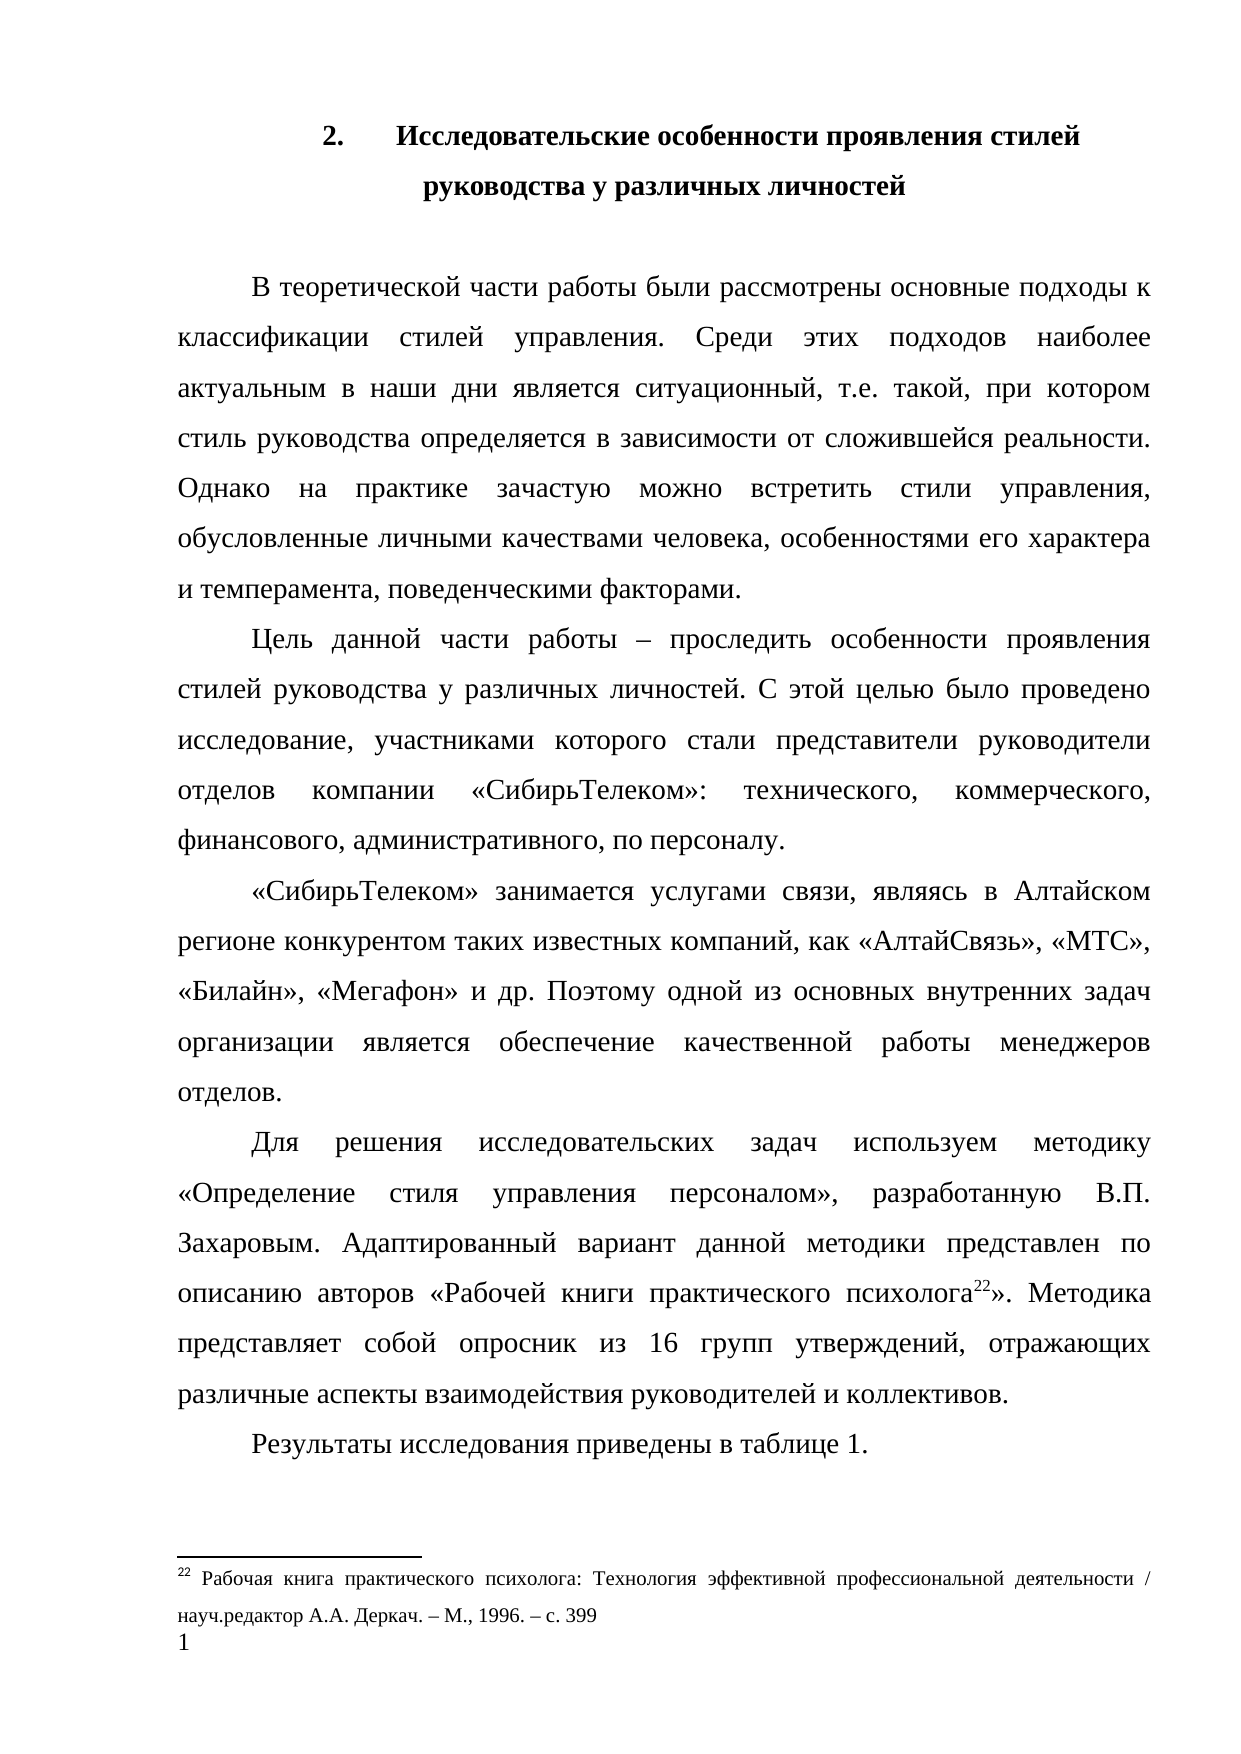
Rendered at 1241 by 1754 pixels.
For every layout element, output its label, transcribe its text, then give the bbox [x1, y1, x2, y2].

subtitle Исследовательские особенности проявления стилей руководства у различных личностей [177, 118, 1152, 202]
text Цель данной части работы – проследить особенности проявления стилей руководства у различных личностей. С этой целью было проведено исследование, участниками которого стали представители руководители отделов компании «СибирьТелеком»: технического, коммерческого, финансового, административного, по персоналу. [177, 621, 1152, 856]
text Для решения исследовательских задач используем методику «Определение стиля управления персоналом», разработанную В.П. Захаровым. Адаптированный вариант данной методики представлен по описанию авторов «Рабочей книги практического психолога». Методика представляет собой опросник из 16 групп утверждений, отражающих различные аспекты взаимодействия руководителей и коллективов. [177, 1124, 1152, 1409]
text Результаты исследования приведены в таблице 1. [177, 1426, 1152, 1460]
text «СибирьТелеком» занимается услугами связи, являясь в Алтайском регионе конкурентом таких известных компаний, как «АлтайСвязь», «МТС», «Билайн», «Мегафон» и др. Поэтому одной из основных внутренних задач организации является обеспечение качественной работы менеджеров отделов. [177, 873, 1152, 1108]
text В теоретической части работы были рассмотрены основные подходы к классификации стилей управления. Среди этих подходов наиболее актуальным в наши дни является ситуационный, т.е. такой, при котором стиль руководства определяется в зависимости от сложившейся реальности. Однако на практике зачастую можно встретить стили управления, обусловленные личными качествами человека, особенностями его характера и темперамента, поведенческими факторами. [177, 269, 1152, 604]
